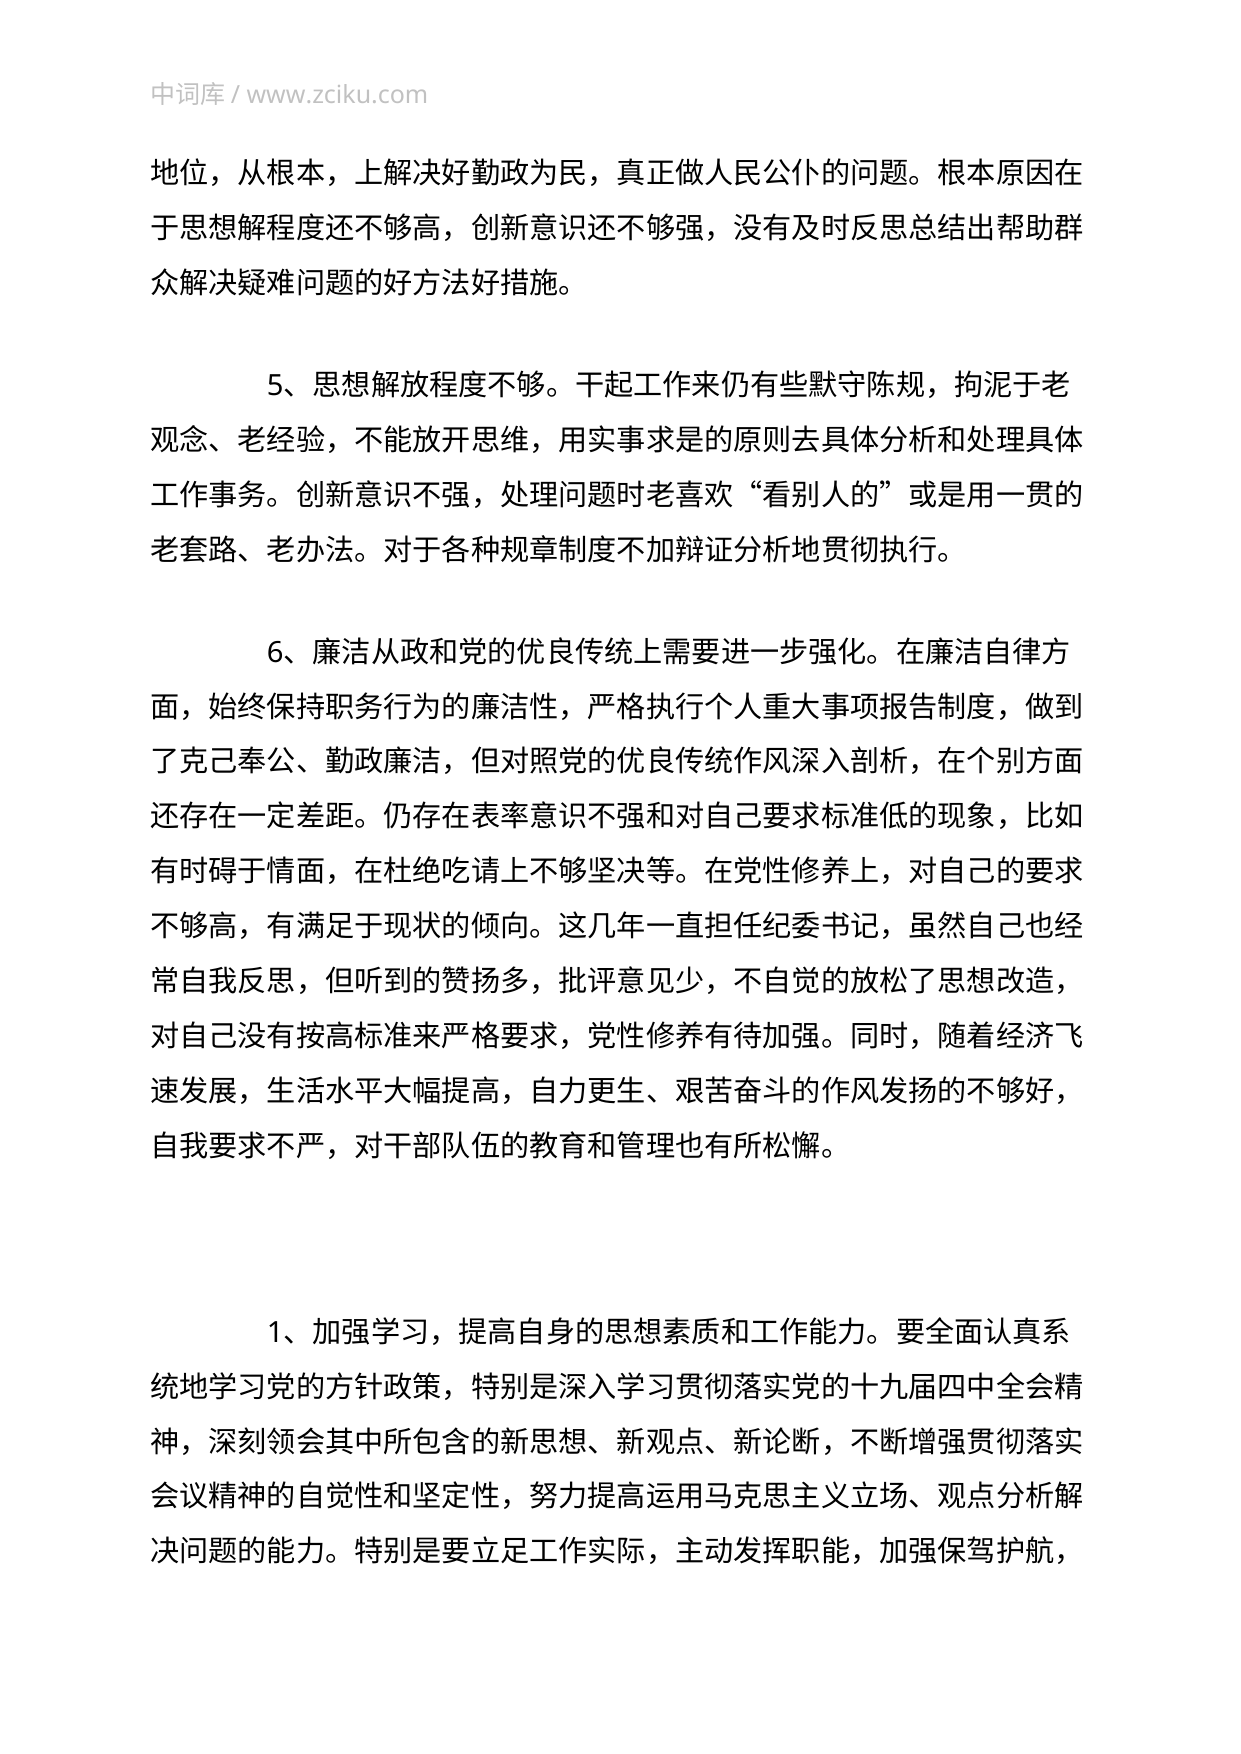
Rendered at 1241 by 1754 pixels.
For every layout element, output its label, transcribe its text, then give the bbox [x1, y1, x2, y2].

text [150, 150, 1090, 302]
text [150, 1308, 1090, 1570]
text 6、廉洁从政和党的优良传统上需要进一步强化。在廉洁自律方面，始终保持职务行为的廉洁性，严格执行个人重大事项报告制度，做到了克己奉公、勤政廉洁，但对照党的优良传统作风深入剖析，在个别方面还存在一定差距。仍存在表率意识不强和对自己要求标准低的现象，比如有时碍于情面，在杜绝吃请上不够坚决等。在党性修养上，对自己的要求不够高，有满足于现状的倾向。这几年一直担任纪委书记，虽然自己也经常自我反思，但听到的赞扬多，批评意见少，不自觉的放松了思想改造，对自己没有按高标准来严格要求，党性修养有待加强。同时，随着经济飞速发展，生活水平大幅提高，自力更生、艰苦奋斗的作风发扬的不够好，自我要求不严，对干部队伍的教育和管理也有所松懈。 [150, 628, 1090, 1164]
text 5、思想解放程度不够。干起工作来仍有些默守陈规，拘泥于老观念、老经验，不能放开思维，用实事求是的原则去具体分析和处理具体工作事务。创新意识不强，处理问题时老喜欢“看别人的”或是用一贯的老套路、老办法。对于各种规章制度不加辩证分析地贯彻执行。 [150, 362, 1090, 569]
